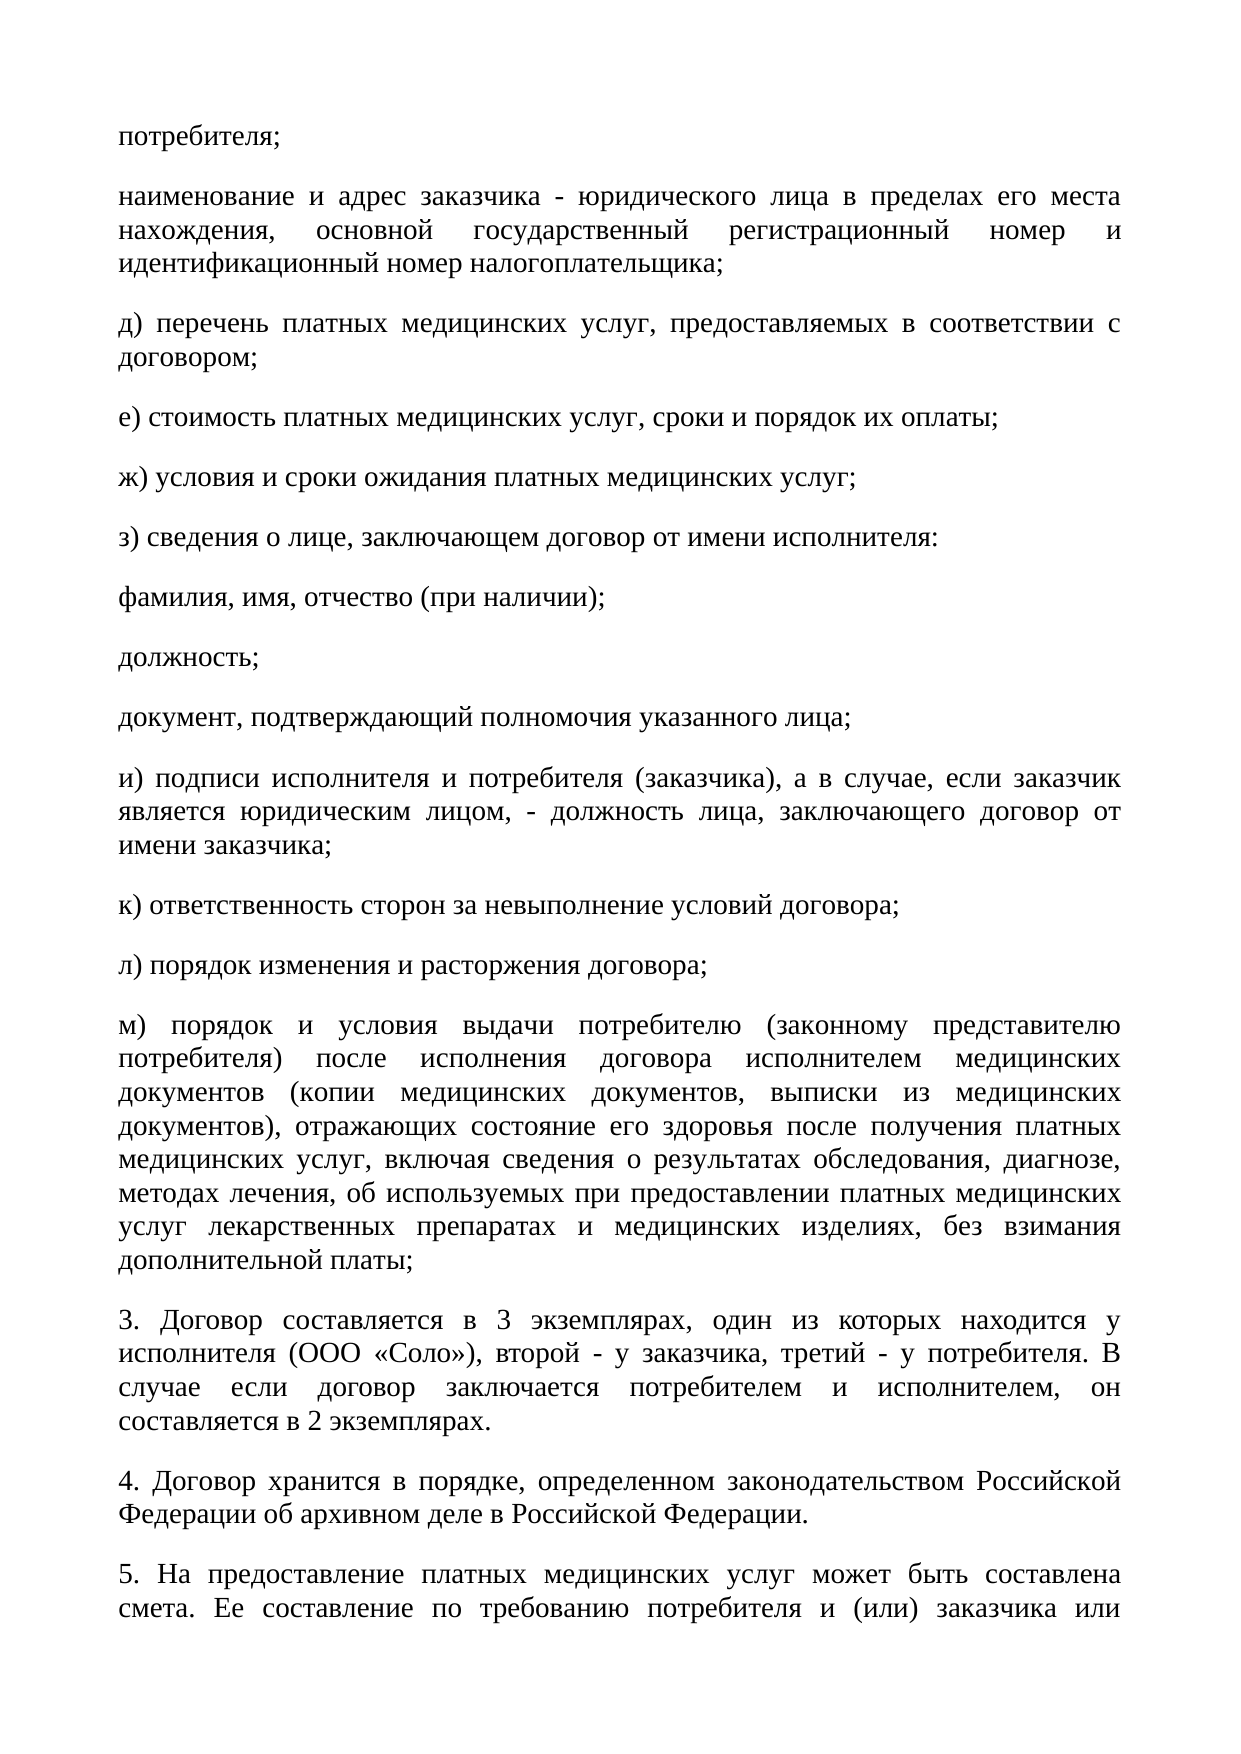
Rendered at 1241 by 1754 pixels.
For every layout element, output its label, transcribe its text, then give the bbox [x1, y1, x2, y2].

text з) сведения о лице, заключающем договор от имени исполнителя: [118, 519, 1122, 553]
text 4. Договор хранится в порядке, определенном законодательством Российской Федерации об архивном деле в Российской Федерации. [118, 1463, 1122, 1530]
text должность; [118, 639, 1122, 673]
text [118, 1556, 1122, 1623]
text наименование и адрес заказчика - юридического лица в пределах его места нахождения, основной государственный регистрационный номер и идентификационный номер налогоплательщика; [118, 178, 1122, 279]
text л) порядок изменения и расторжения договора; [118, 947, 1122, 981]
text м) порядок и условия выдачи потребителю (законному представителю потребителя) после исполнения договора исполнителем медицинских документов (копии медицинских документов, выписки из медицинских документов), отражающих состояние его здоровья после получения платных медицинских услуг, включая сведения о результатах обследования, диагнозе, методах лечения, об используемых при предоставлении платных медицинских услуг лекарственных препаратах и медицинских изделиях, без взимания дополнительной платы; [118, 1007, 1122, 1275]
text фамилия, имя, отчество (при наличии); [118, 579, 1122, 613]
text к) ответственность сторон за невыполнение условий договора; [118, 887, 1122, 920]
text е) стоимость платных медицинских услуг, сроки и порядок их оплаты; [118, 399, 1122, 433]
text 3. Договор составляется в 3 экземплярах, один из которых находится у исполнителя (ООО «Соло»), второй - у заказчика, третий - у потребителя. В случае если договор заключается потребителем и исполнителем, он составляется в 2 экземплярах. [118, 1302, 1122, 1436]
text д) перечень платных медицинских услуг, предоставляемых в соответствии с договором; [118, 305, 1122, 372]
text ж) условия и сроки ожидания платных медицинских услуг; [118, 459, 1122, 493]
text и) подписи исполнителя и потребителя (заказчика), а в случае, если заказчик является юридическим лицом, - должность лица, заключающего договор от имени заказчика; [118, 760, 1122, 860]
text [118, 118, 1122, 152]
text документ, подтверждающий полномочия указанного лица; [118, 699, 1122, 733]
